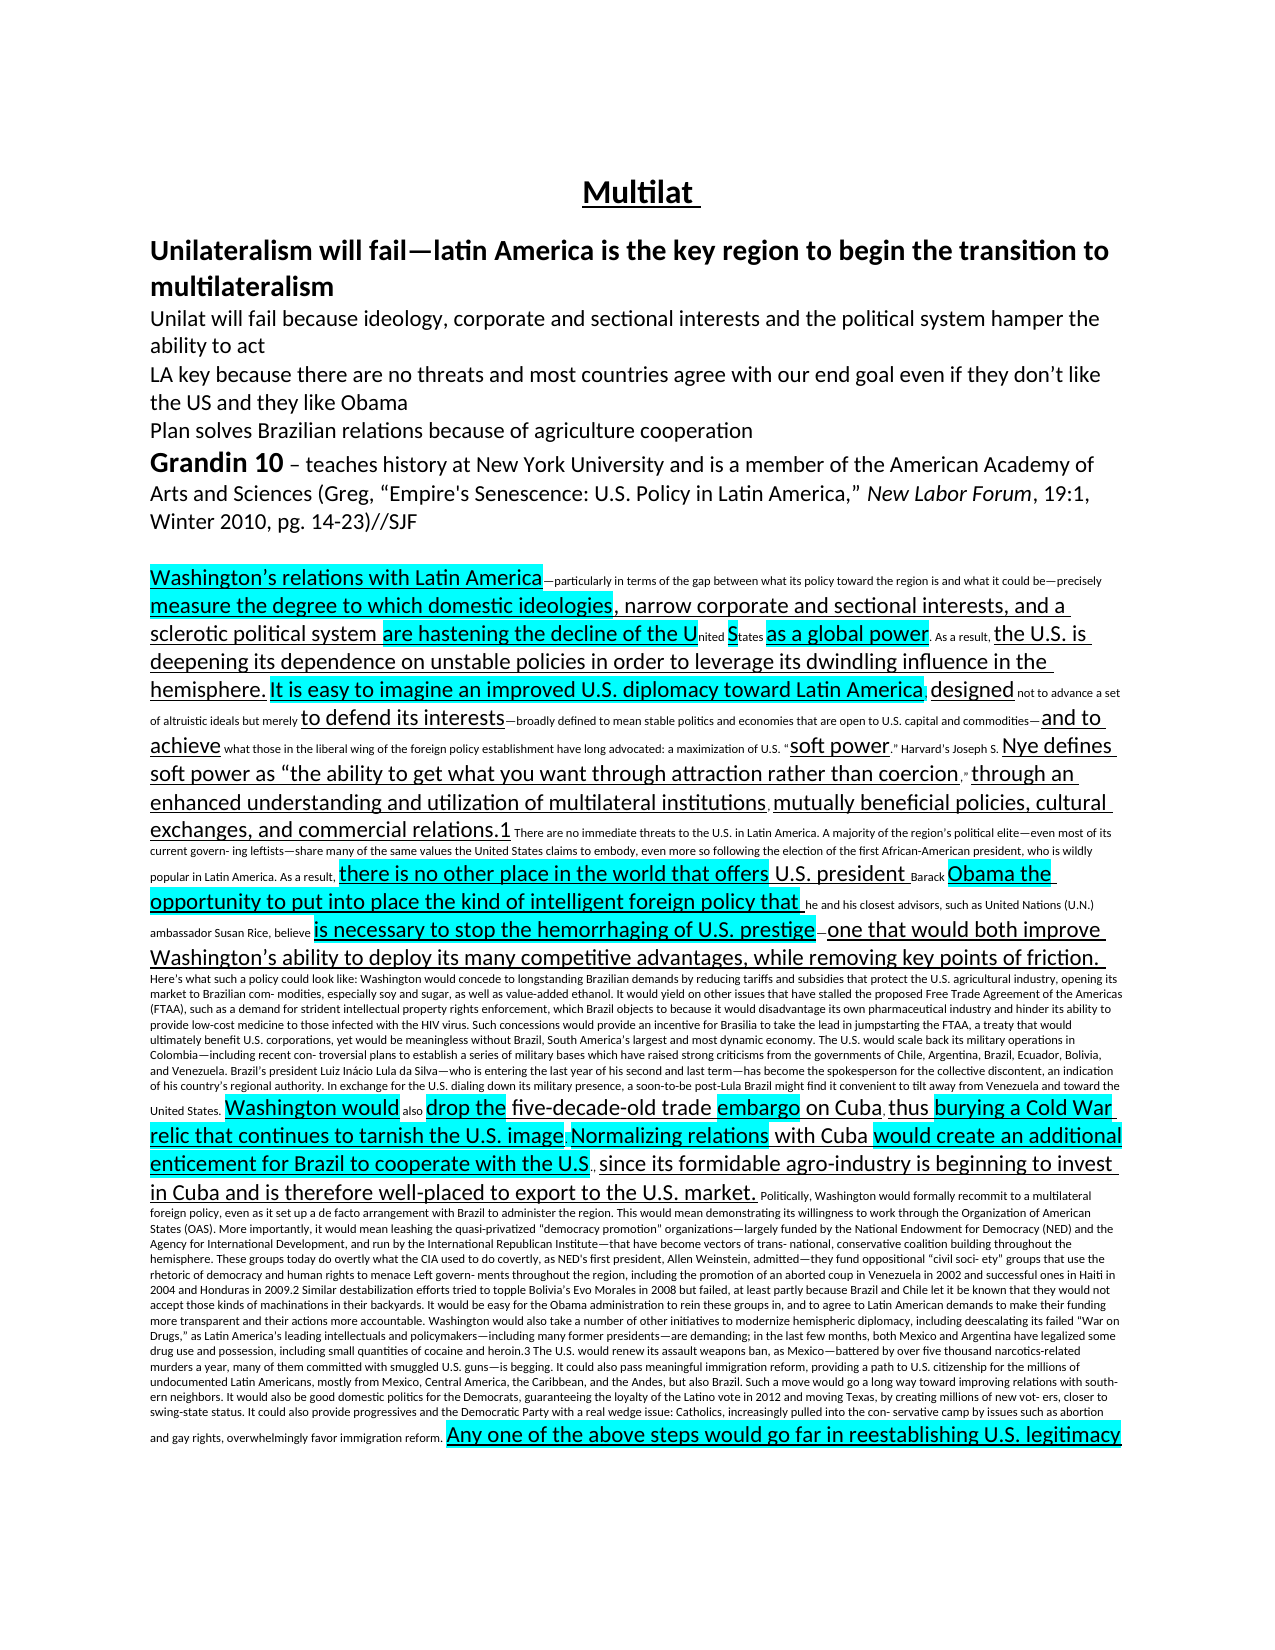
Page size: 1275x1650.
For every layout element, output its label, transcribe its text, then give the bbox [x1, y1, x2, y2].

text Grandin 10 – teaches history at New York University and is a member of the American Academy of Arts and Sciences (Greg, “Empire's Senescence: U.S. Policy in Latin America,” New Labor Forum, 19:1, Winter 2010, pg. 14-23)//SJF [150, 444, 1125, 535]
subtitle Unilateralism will fail—latin America is the key region to begin the transition to multilateralism [150, 232, 1125, 304]
text LA key because there are no threats and most countries agree with our end goal even if they don’t like the US and they like Obama [150, 360, 1125, 416]
text Plan solves Brazilian relations because of agriculture cooperation [150, 416, 1125, 444]
text Unilat will fail because ideology, corporate and sectional interests and the political system hamper the ability to act [150, 304, 1125, 360]
subtitle Multilat [150, 171, 1125, 212]
